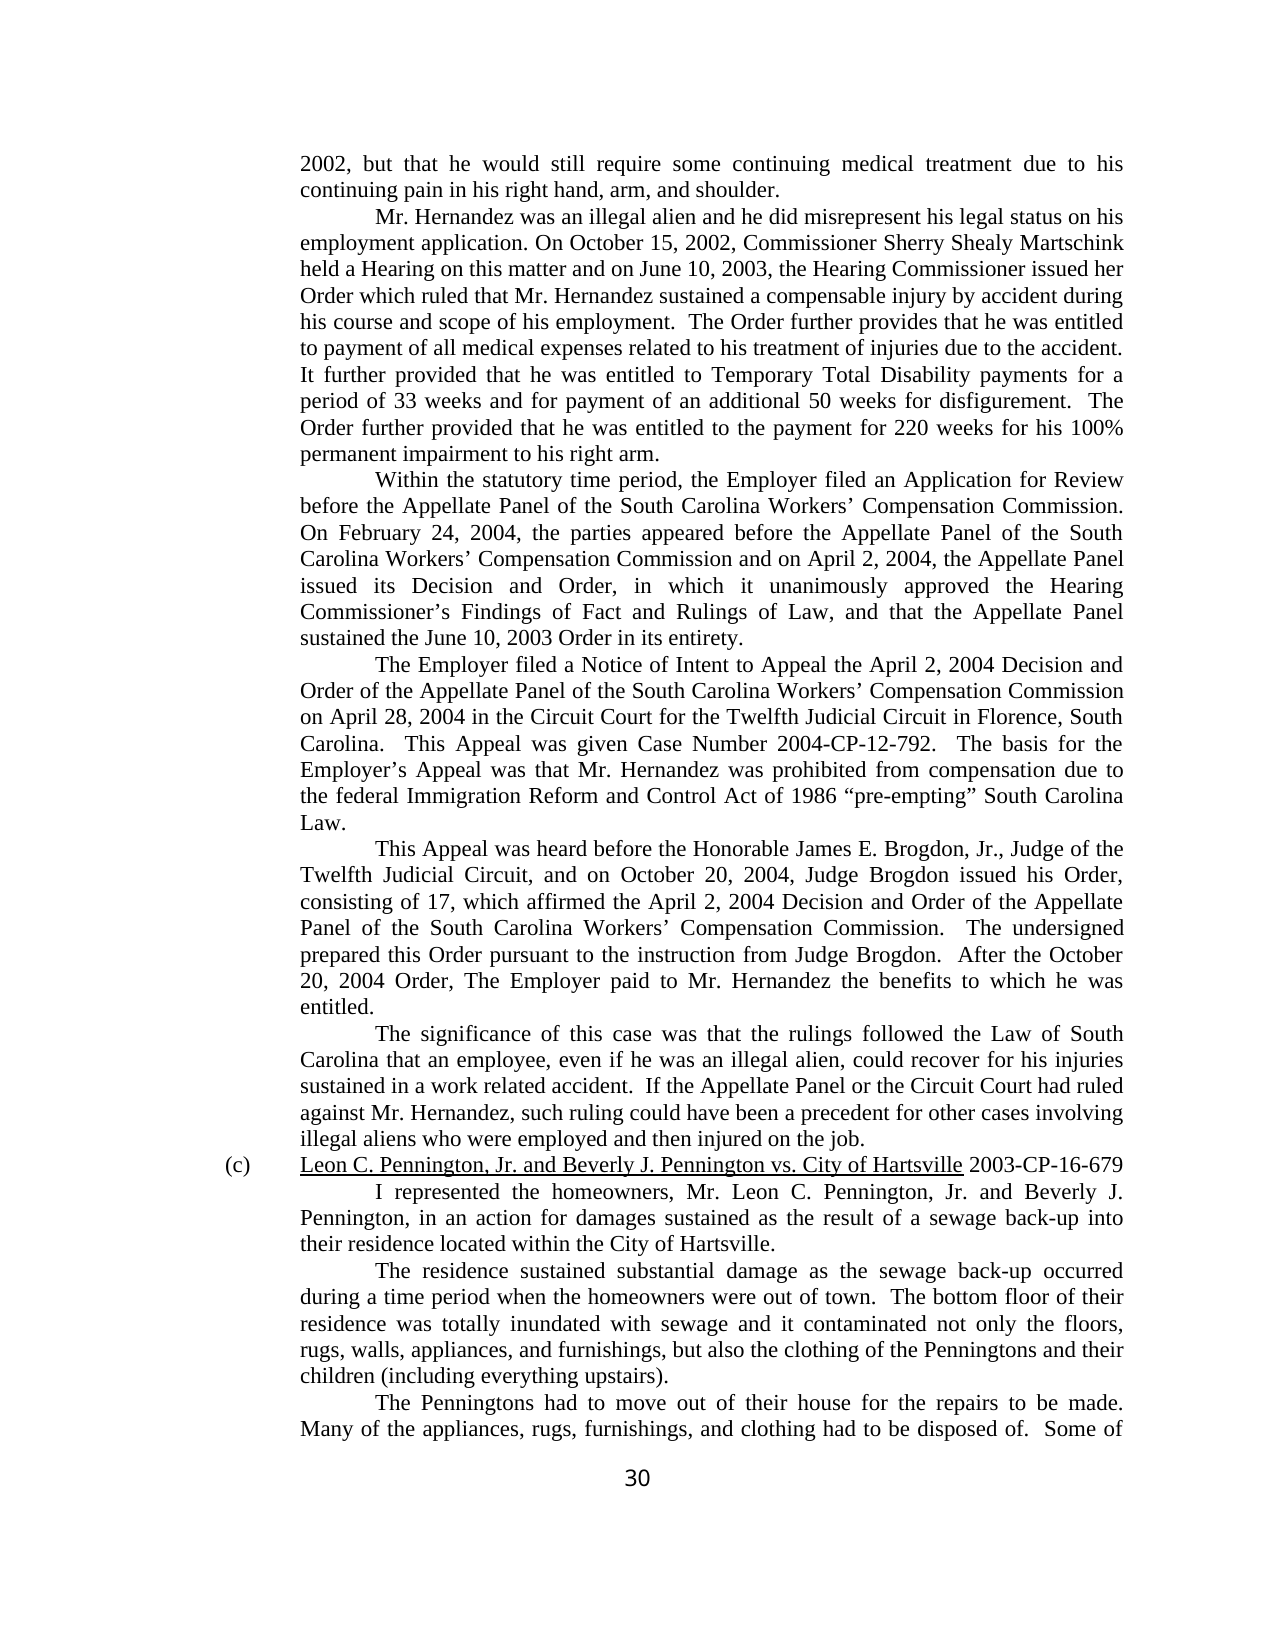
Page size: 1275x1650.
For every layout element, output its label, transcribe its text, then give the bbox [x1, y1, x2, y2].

text Mr. Hernandez was an illegal alien and he did misrepresent his legal status on his employment application. On October 15, 2002, Commissioner Sherry Shealy Martschink held a Hearing on this matter and on June 10, 2003, the Hearing Commissioner issued her Order which ruled that Mr. Hernandez sustained a compensable injury by accident during his course and scope of his employment. The Order further provides that he was entitled to payment of all medical expenses related to his treatment of injuries due to the accident. It further provided that he was entitled to Temporary Total Disability payments for a period of 33 weeks and for payment of an additional 50 weeks for disfigurement. The Order further provided that he was entitled to the payment for 220 weeks for his 100% permanent impairment to his right arm. [300, 203, 1125, 466]
text Within the statutory time period, the Employer filed an Application for Review before the Appellate Panel of the South Carolina Workers’ Compensation Commission. On February 24, 2004, the parties appeared before the Appellate Panel of the South Carolina Workers’ Compensation Commission and on April 2, 2004, the Appellate Panel issued its Decision and Order, in which it unanimously approved the Hearing Commissioner’s Findings of Fact and Rulings of Law, and that the Appellate Panel sustained the June 10, 2003 Order in its entirety. [300, 466, 1125, 651]
text The significance of this case was that the rulings followed the Law of South Carolina that an employee, even if he was an illegal alien, could recover for his injuries sustained in a work related accident. If the Appellate Panel or the Circuit Court had ruled against Mr. Hernandez, such ruling could have been a precedent for other cases involving illegal aliens who were employed and then injured on the job. [300, 1020, 1125, 1151]
text I represented the homeowners, Mr. Leon C. Pennington, Jr. and Beverly J. Pennington, in an action for damages sustained as the result of a sewage back-up into their residence located within the City of Hartsville. [300, 1178, 1125, 1257]
text (c) Leon C. Pennington, Jr. and Beverly J. Pennington vs. City of Hartsville 2003-CP-16-679 [225, 1151, 1125, 1178]
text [300, 150, 1125, 203]
text The residence sustained substantial damage as the sewage back-up occurred during a time period when the homeowners were out of town. The bottom floor of their residence was totally inundated with sewage and it contaminated not only the floors, rugs, walls, appliances, and furnishings, but also the clothing of the Penningtons and their children (including everything upstairs). [300, 1257, 1125, 1389]
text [300, 1389, 1125, 1441]
text The Employer filed a Notice of Intent to Appeal the April 2, 2004 Decision and Order of the Appellate Panel of the South Carolina Workers’ Compensation Commission on April 28, 2004 in the Circuit Court for the Twelfth Judicial Circuit in Florence, South Carolina. This Appeal was given Case Number 2004-CP-12-792. The basis for the Employer’s Appeal was that Mr. Hernandez was prohibited from compensation due to the federal Immigration Reform and Control Act of 1986 “pre-empting” South Carolina Law. [300, 651, 1125, 835]
text This Appeal was heard before the Honorable James E. Brogdon, Jr., Judge of the Twelfth Judicial Circuit, and on October 20, 2004, Judge Brogdon issued his Order, consisting of 17, which affirmed the April 2, 2004 Decision and Order of the Appellate Panel of the South Carolina Workers’ Compensation Commission. The undersigned prepared this Order pursuant to the instruction from Judge Brogdon. After the October 20, 2004 Order, The Employer paid to Mr. Hernandez the benefits to which he was entitled. [300, 835, 1125, 1020]
